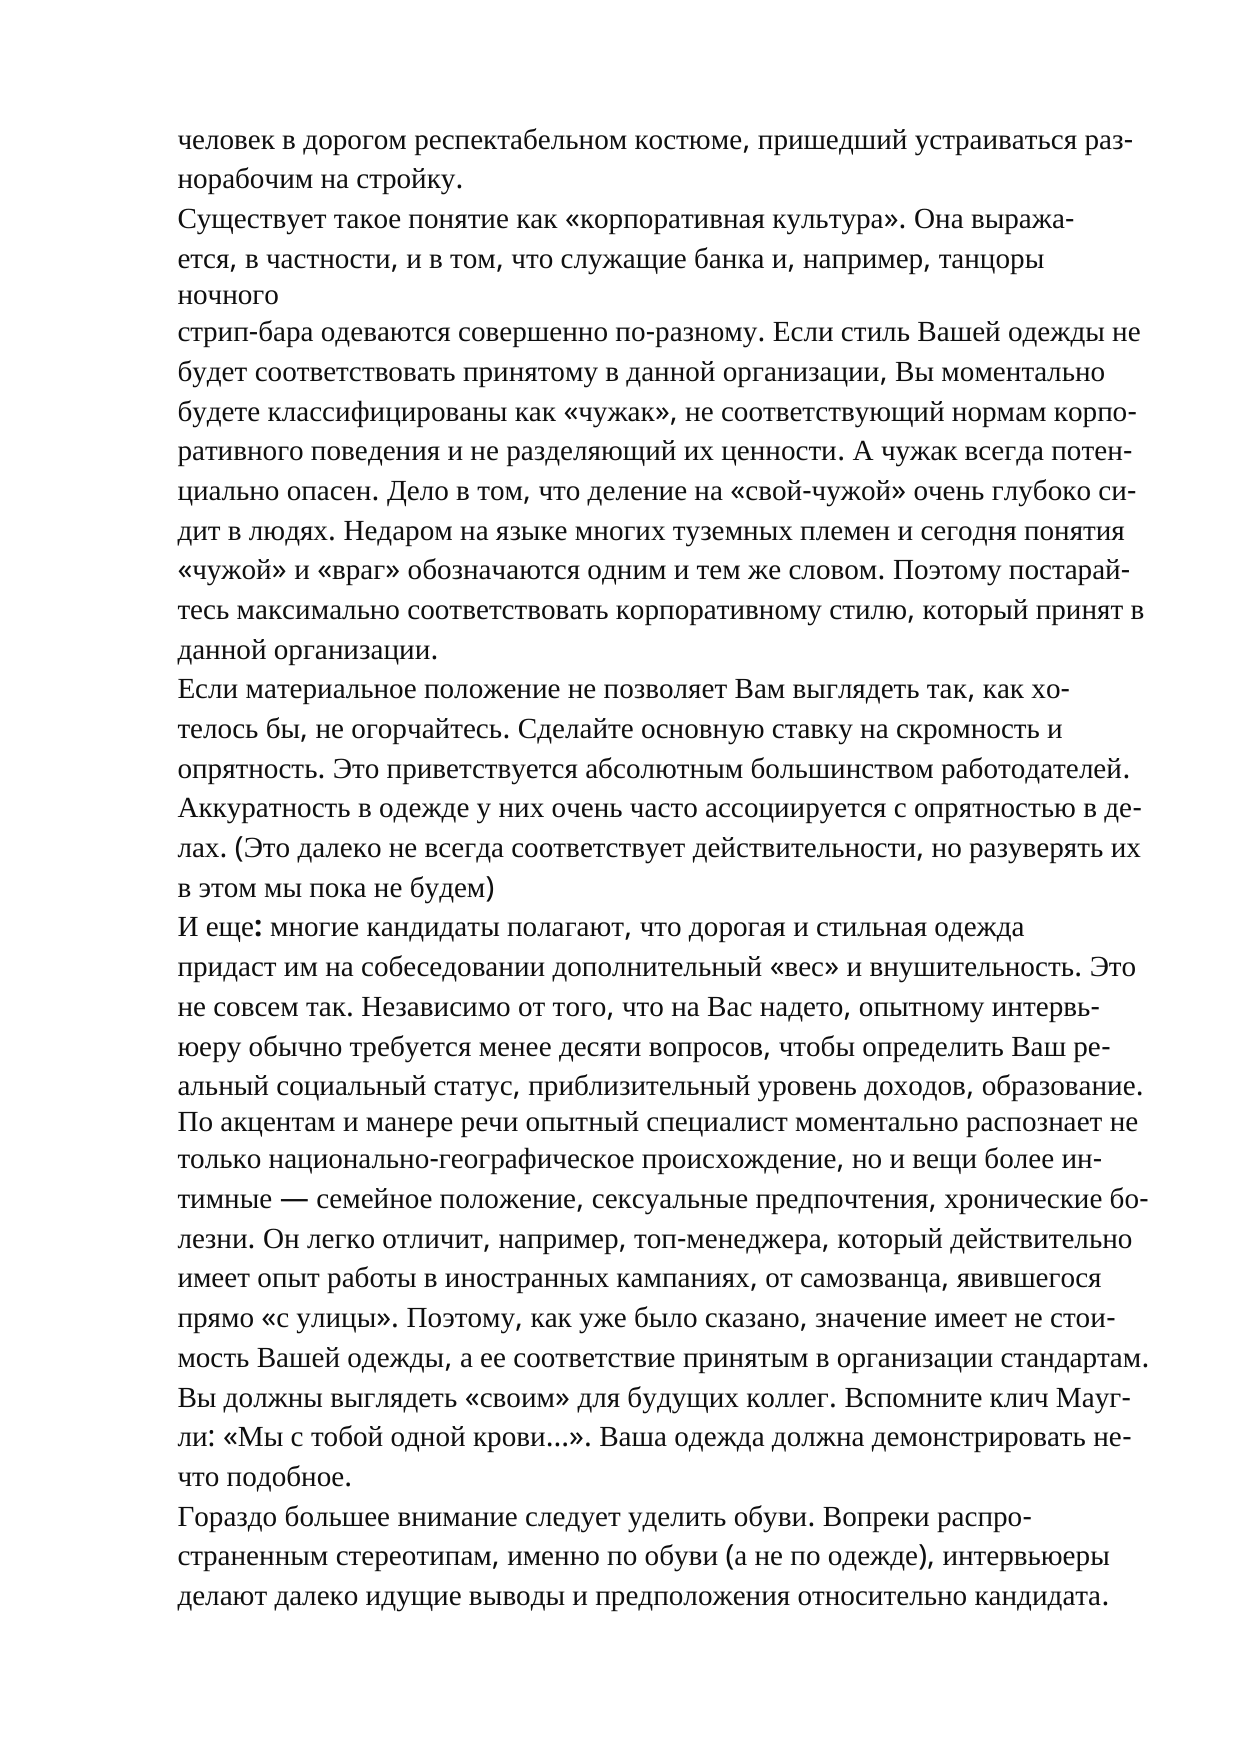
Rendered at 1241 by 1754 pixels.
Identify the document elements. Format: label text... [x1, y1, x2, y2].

text придаст им на собеседовании дополнительный «вес» и внушительность. Это [177, 945, 1152, 985]
text мость Вашей одежды, а ее соответствие принятым в организации стандартам. [177, 1336, 1152, 1376]
text норабочим на стройку. [177, 158, 1152, 197]
text юеру обычно требуется менее десяти вопросов, чтобы определить Ваш ре- [177, 1025, 1152, 1064]
text данной организации. [177, 628, 1152, 668]
text Вы должны выглядеть «своим» для будущих коллег. Вспомните клич Мауг- [177, 1376, 1152, 1416]
text опрятность. Это приветствуется абсолютным большинством работодателей. [177, 747, 1152, 787]
text ется, в частности, и в том, что служащие банка и, например, танцоры ночного [177, 237, 1152, 310]
text страненным стереотипам, именно по обуви (а не по одежде), интервьюеры [177, 1534, 1152, 1574]
text ративного поведения и не разделяющий их ценности. А чужак всегда потен- [177, 429, 1152, 469]
text «чужой» и «враг» обозначаются одним и тем же словом. Поэтому постарай- [177, 548, 1152, 588]
text будет соответствовать принятому в данной организации, Вы моментально [177, 350, 1152, 390]
text в этом мы пока не будем) [177, 866, 1152, 906]
text Существует такое понятие как «корпоративная культура». Она выража- [177, 197, 1152, 237]
text делают далеко идущие выводы и предположения относительно кандидата. [177, 1574, 1152, 1614]
text телось бы, не огорчайтесь. Сделайте основную ставку на скромность и [177, 707, 1152, 747]
text имеет опыт работы в иностранных кампаниях, от самозванца, явившегося [177, 1257, 1152, 1296]
text ли: «Мы с тобой одной крови...». Ваша одежда должна демонстрировать не- [177, 1416, 1152, 1455]
text Если материальное положение не позволяет Вам выглядеть так, как хо- [177, 668, 1152, 707]
text будете классифицированы как «чужак», не соответствующий нормам корпо- [177, 390, 1152, 429]
text дит в людях. Недаром на языке многих туземных племен и сегодня понятия [177, 509, 1152, 548]
text прямо «с улицы». Поэтому, как уже было сказано, значение имеет не стои- [177, 1296, 1152, 1336]
text только национально-географическое происхождение, но и вещи более ин- [177, 1138, 1152, 1177]
text Аккуратность в одежде у них очень часто ассоциируется с опрятностью в де- [177, 787, 1152, 826]
text лезни. Он легко отличит, например, топ-менеджера, который действительно [177, 1217, 1152, 1257]
text тесь максимально соответствовать корпоративному стилю, который принят в [177, 588, 1152, 628]
text стрип-бара одеваются совершенно по-разному. Если стиль Вашей одежды не [177, 310, 1152, 350]
text что подобное. [177, 1455, 1152, 1495]
text не совсем так. Независимо от того, что на Вас надето, опытному интервь- [177, 985, 1152, 1025]
text И еще: многие кандидаты полагают, что дорогая и стильная одежда [177, 906, 1152, 945]
text циально опасен. Дело в том, что деление на «свой-чужой» очень глубоко си- [177, 469, 1152, 509]
text тимные — семейное положение, сексуальные предпочтения, хронические бо- [177, 1177, 1152, 1217]
text человек в дорогом респектабельном костюме, пришедший устраиваться раз- [177, 118, 1152, 158]
text Гораздо большее внимание следует уделить обуви. Вопреки распро- [177, 1495, 1152, 1534]
text лах. (Это далеко не всегда соответствует действительности, но разуверять их [177, 826, 1152, 866]
text По акцентам и манере речи опытный специалист моментально распознает не [177, 1104, 1152, 1138]
text альный социальный статус, приблизительный уровень доходов, образование. [177, 1064, 1152, 1104]
